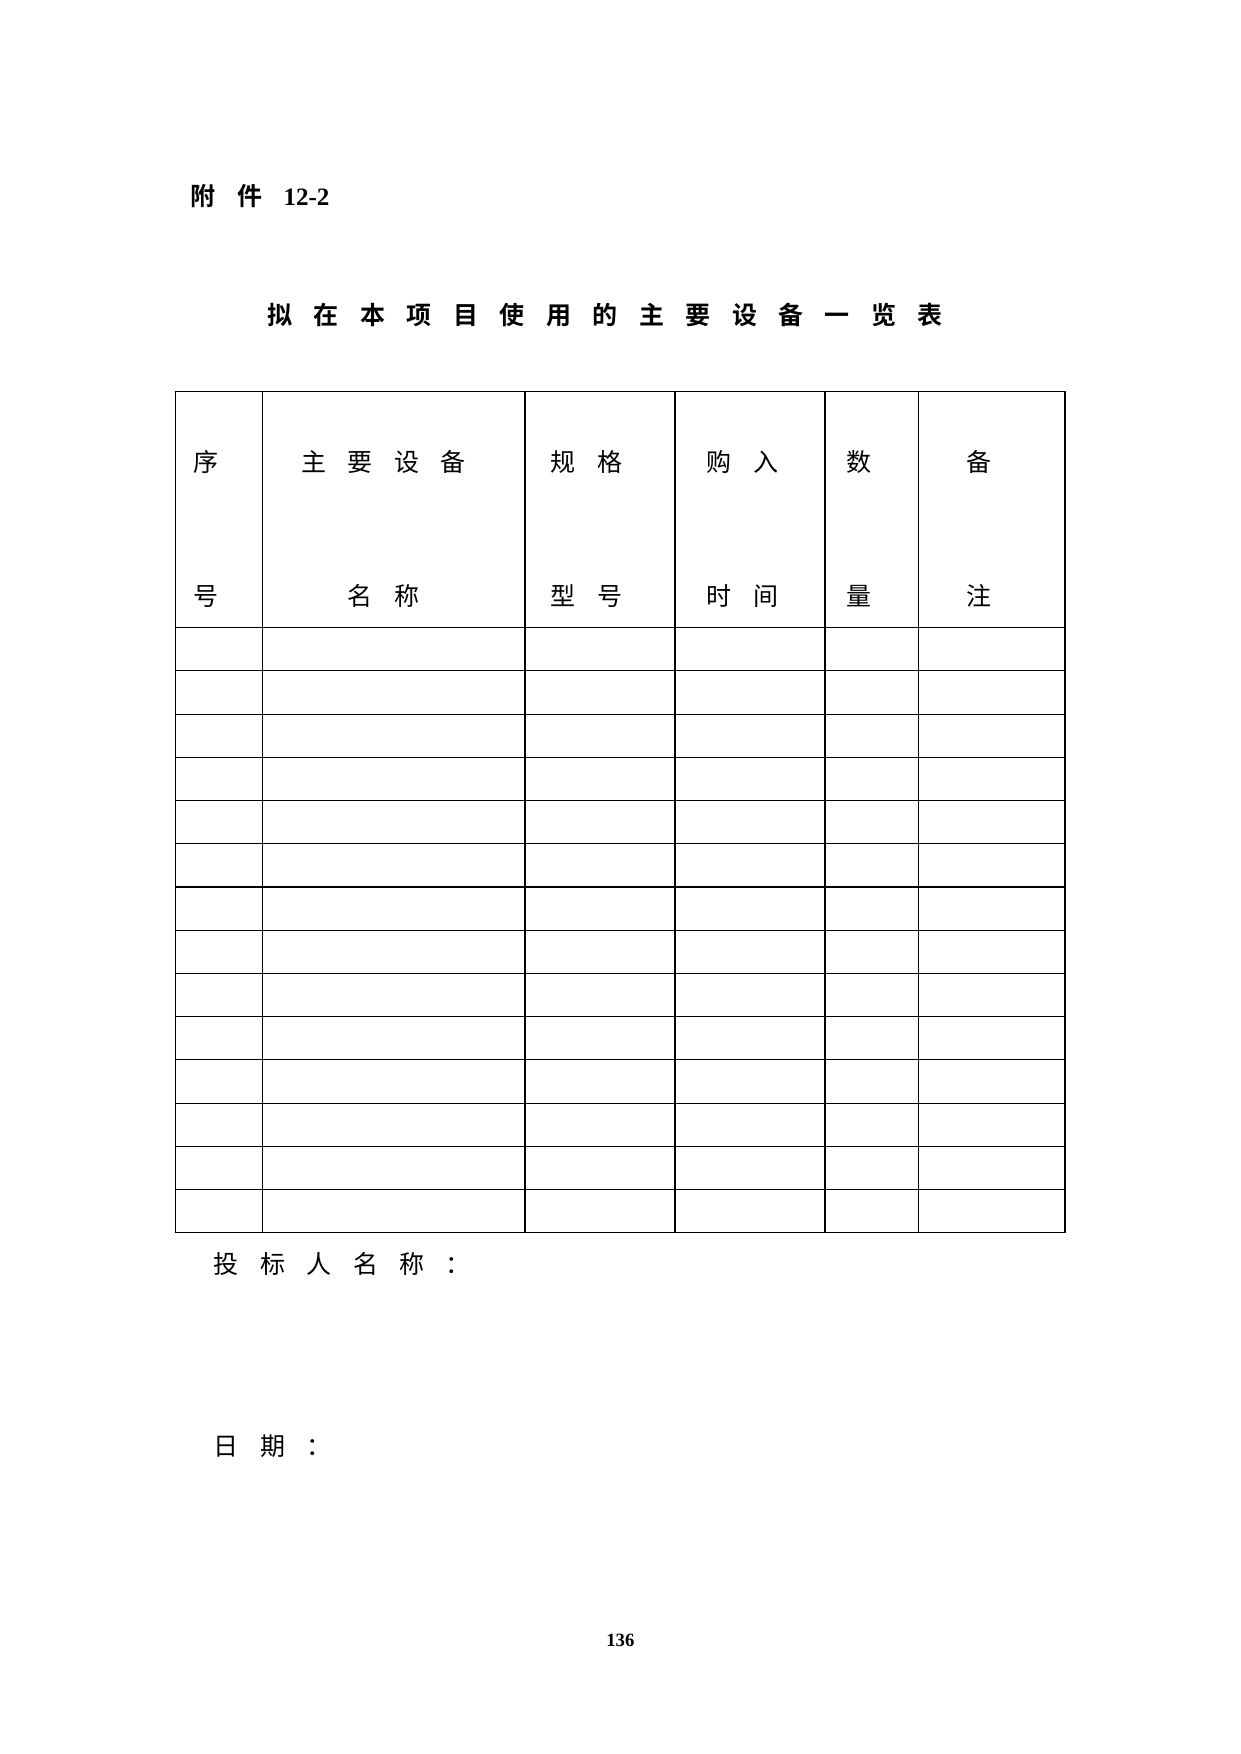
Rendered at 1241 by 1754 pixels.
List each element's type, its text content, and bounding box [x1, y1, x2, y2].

table_cell [676, 931, 824, 973]
table_cell [263, 1190, 524, 1232]
table_header 规格型号 [526, 392, 674, 627]
table_cell [826, 1104, 918, 1146]
table_cell [826, 801, 918, 843]
table_cell [176, 801, 262, 843]
table_cell [919, 1017, 1064, 1059]
table_cell [263, 758, 524, 800]
table_cell [263, 671, 524, 713]
table_cell [919, 1190, 1064, 1232]
table_cell [919, 974, 1064, 1016]
table_cell [919, 1060, 1064, 1103]
table_cell [176, 1017, 262, 1059]
table_cell [826, 758, 918, 800]
table_cell [826, 844, 918, 886]
table_cell [176, 1190, 262, 1232]
table_header 主要设备名称 [263, 392, 524, 627]
table_cell [263, 1017, 524, 1059]
table_cell [676, 1017, 824, 1059]
table_header 数 量 [826, 392, 918, 627]
table_cell [826, 1017, 918, 1059]
table_cell [919, 844, 1064, 886]
table_cell [826, 628, 918, 670]
table_cell [263, 888, 524, 930]
table_header 序 号 [176, 392, 262, 627]
table_cell [676, 1104, 824, 1146]
table_cell [526, 628, 674, 670]
table_cell [919, 801, 1064, 843]
table_header 购入时间 [676, 392, 824, 627]
table_cell [526, 844, 674, 886]
table_cell [176, 671, 262, 713]
text 日期： [190, 1355, 1041, 1474]
table_cell [826, 671, 918, 713]
table_cell [676, 628, 824, 670]
table_cell [826, 1147, 918, 1189]
table_cell [526, 758, 674, 800]
table_cell [263, 931, 524, 973]
table_cell [263, 628, 524, 670]
table_cell [263, 1104, 524, 1146]
text 投标人名称： [190, 1233, 1041, 1293]
table_cell [919, 1104, 1064, 1146]
table_cell [176, 974, 262, 1016]
table_cell [676, 888, 824, 930]
table_cell [676, 758, 824, 800]
table_cell [526, 888, 674, 930]
table_cell [263, 974, 524, 1016]
table_cell [526, 1017, 674, 1059]
table_cell [826, 888, 918, 930]
table_cell [676, 671, 824, 713]
table_cell [526, 801, 674, 843]
table_cell [176, 758, 262, 800]
table_cell [919, 931, 1064, 973]
table_cell [676, 1147, 824, 1189]
table_cell [919, 888, 1064, 930]
table_cell [176, 1147, 262, 1189]
table_cell [826, 974, 918, 1016]
table_cell [826, 1190, 918, 1232]
text 拟在本项目使用的主要设备一览表 [190, 224, 1041, 343]
table_cell [676, 801, 824, 843]
table_cell [676, 844, 824, 886]
table_cell [919, 671, 1064, 713]
table_cell [263, 844, 524, 886]
table_cell [263, 1147, 524, 1189]
table_cell [526, 671, 674, 713]
table_cell [526, 931, 674, 973]
table_cell [263, 801, 524, 843]
table_cell [526, 1147, 674, 1189]
table_cell [526, 1190, 674, 1232]
table_cell [826, 715, 918, 757]
table_cell [919, 758, 1064, 800]
table_cell [826, 1060, 918, 1103]
table_cell [176, 628, 262, 670]
text 附件12-2 [190, 164, 1050, 224]
table_cell [676, 974, 824, 1016]
table_cell [176, 888, 262, 930]
table_cell [526, 1060, 674, 1103]
table_cell [676, 715, 824, 757]
table_cell [176, 1104, 262, 1146]
table_cell [263, 715, 524, 757]
table_cell [919, 1147, 1064, 1189]
table_cell [176, 1060, 262, 1103]
table_cell [176, 931, 262, 973]
table_cell [526, 974, 674, 1016]
table_cell [176, 844, 262, 886]
table_cell [826, 931, 918, 973]
table_cell [676, 1190, 824, 1232]
table_cell [919, 628, 1064, 670]
table_cell [176, 715, 262, 757]
table_cell [263, 1060, 524, 1103]
table_cell [919, 715, 1064, 757]
table_header 备 注 [919, 392, 1064, 627]
table_cell [526, 1104, 674, 1146]
table_cell [676, 1060, 824, 1103]
table_cell [526, 715, 674, 757]
